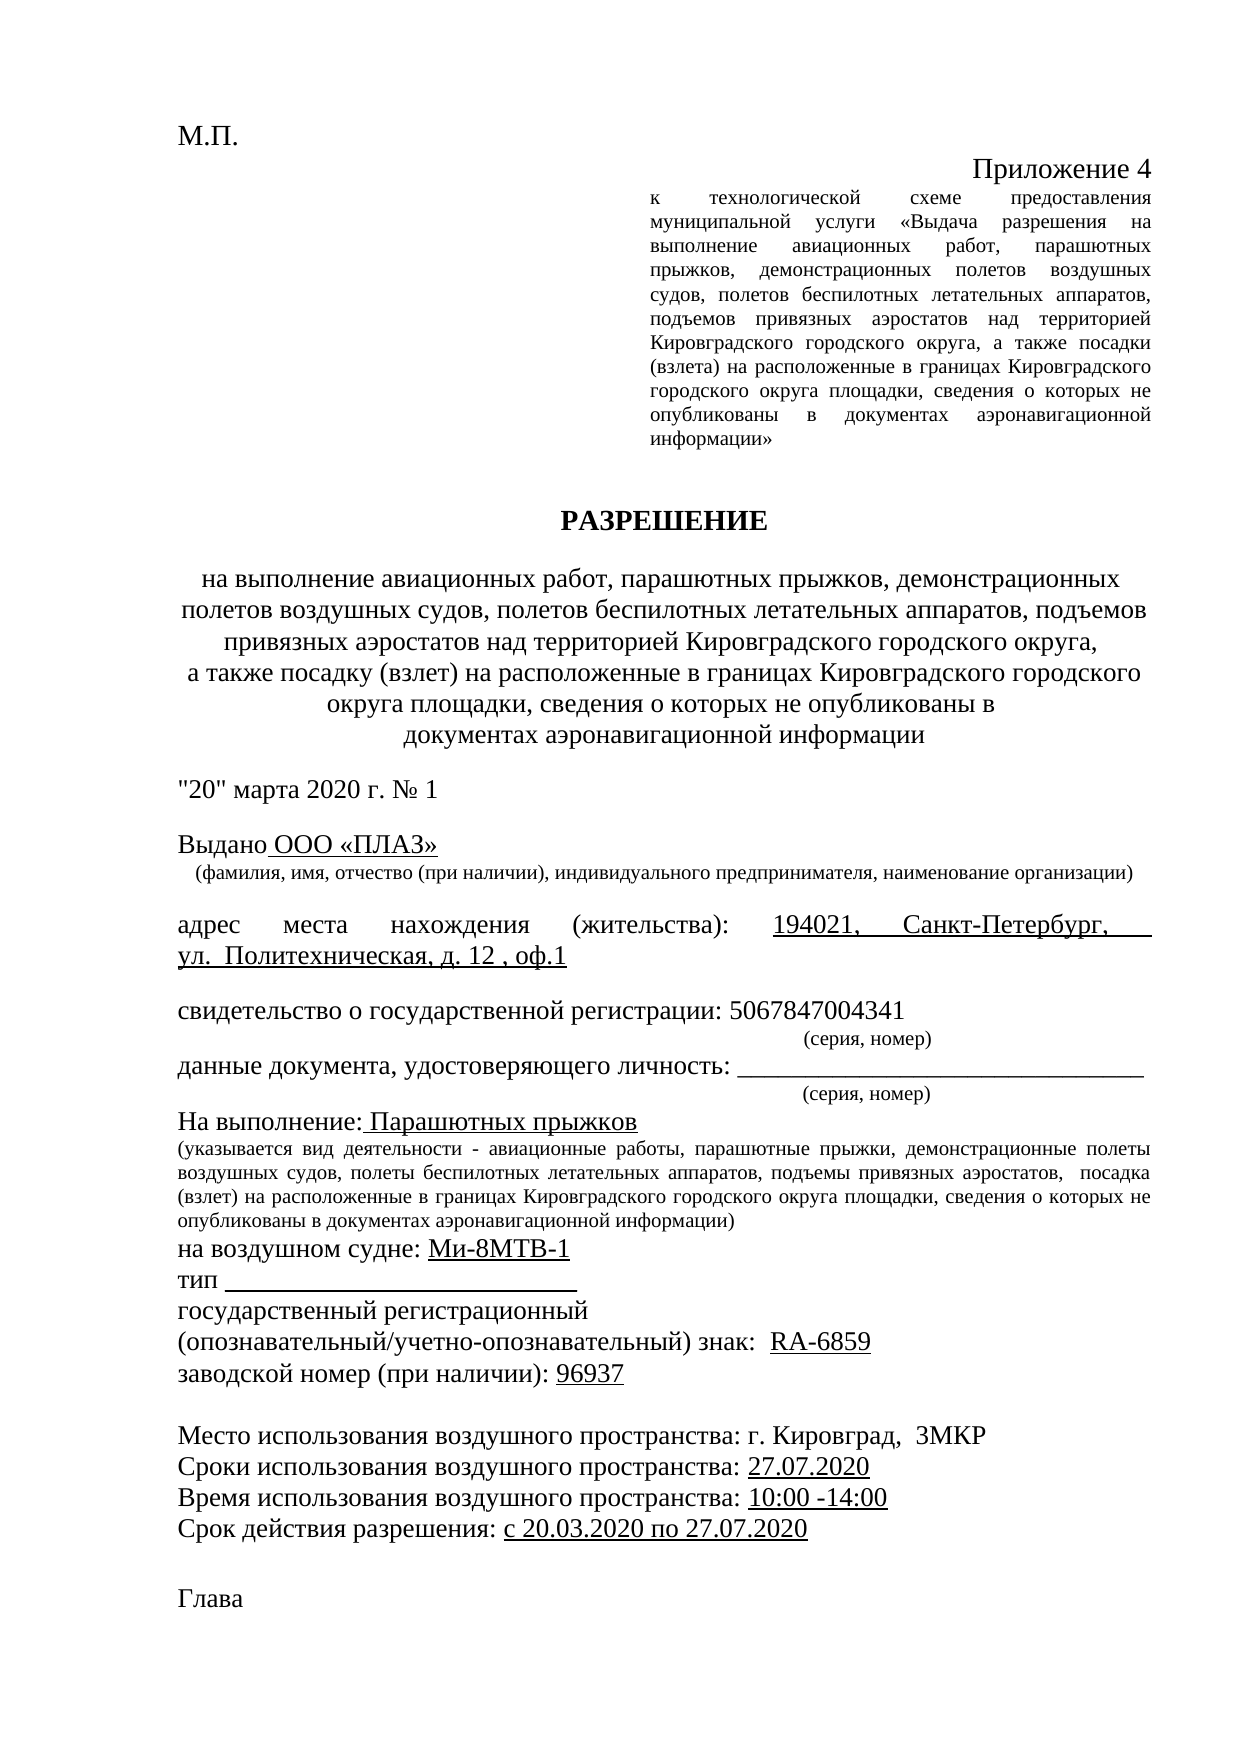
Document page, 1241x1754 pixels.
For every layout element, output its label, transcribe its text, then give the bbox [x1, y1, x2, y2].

text "20" марта 2020 г. № 1 [177, 773, 1152, 804]
text Сроки использования воздушного пространства: 27.07.2020 [177, 1450, 1152, 1481]
text адрес места нахождения (жительства): 194021, Санкт-Петербург, ул. Политехническая, д. 12 , оф.1 [177, 908, 1152, 970]
text М.П. [177, 118, 1152, 152]
text На выполнение: Парашютных прыжков [177, 1105, 1152, 1136]
text государственный регистрационный [177, 1294, 1152, 1326]
text (фамилия, имя, отчество (при наличии), индивидуального предпринимателя, наименование организации) [177, 860, 1152, 884]
text на выполнение авиационных работ, парашютных прыжков, демонстрационных полетов воздушных судов, полетов беспилотных летательных аппаратов, подъемов привязных аэростатов над территорией Кировградского городского округа, а также посадку (взлет) на расположенные в границах Кировградского городского округа площадки, сведения о которых не опубликованы в документах аэронавигационной информации [177, 562, 1152, 749]
text заводской номер (при наличии): 96937 [177, 1357, 1152, 1388]
text Место использования воздушного пространства: г. Кировград, 3МКР [177, 1419, 1152, 1450]
text Срок действия разрешения: с 20.03.2020 по 27.07.2020 [177, 1512, 1152, 1543]
text Глава [177, 1582, 1152, 1613]
text тип __________________________ [177, 1263, 1152, 1294]
text (серия, номер) [177, 1025, 1152, 1049]
text (серия, номер) [177, 1081, 1152, 1105]
text (опознавательный/учетно-опознавательный) знак: RA-6859 [177, 1326, 1152, 1357]
text Приложение 4 [177, 152, 1152, 185]
text Время использования воздушного пространства: 10:00 -14:00 [177, 1481, 1152, 1512]
text (указывается вид деятельности - авиационные работы, парашютные прыжки, демонстрационные полеты воздушных судов, полеты беспилотных летательных аппаратов, подъемы привязных аэростатов, посадка (взлет) на расположенные в границах Кировградского городского округа площадки, сведения о которых не опубликованы в документах аэронавигационной информации) [177, 1136, 1152, 1232]
text Выдано ООО «ПЛАЗ» [177, 829, 1152, 860]
text РАЗРЕШЕНИЕ [177, 503, 1152, 536]
text к технологической схеме предоставления муниципальной услуги «Выдача разрешения на выполнение авиационных работ, парашютных прыжков, демонстрационных полетов воздушных судов, полетов беспилотных летательных аппаратов, подъемов привязных аэростатов над территорией Кировградского городского округа, а также посадки (взлета) на расположенные в границах Кировградского городского округа площадки, сведения о которых не опубликованы в документах аэронавигационной информации» [650, 185, 1152, 450]
text на воздушном судне: Ми-8МТВ-1 [177, 1232, 1152, 1263]
text данные документа, удостоверяющего личность: ______________________________ [177, 1049, 1152, 1081]
text свидетельство о государственной регистрации: 5067847004341 [177, 994, 1152, 1025]
